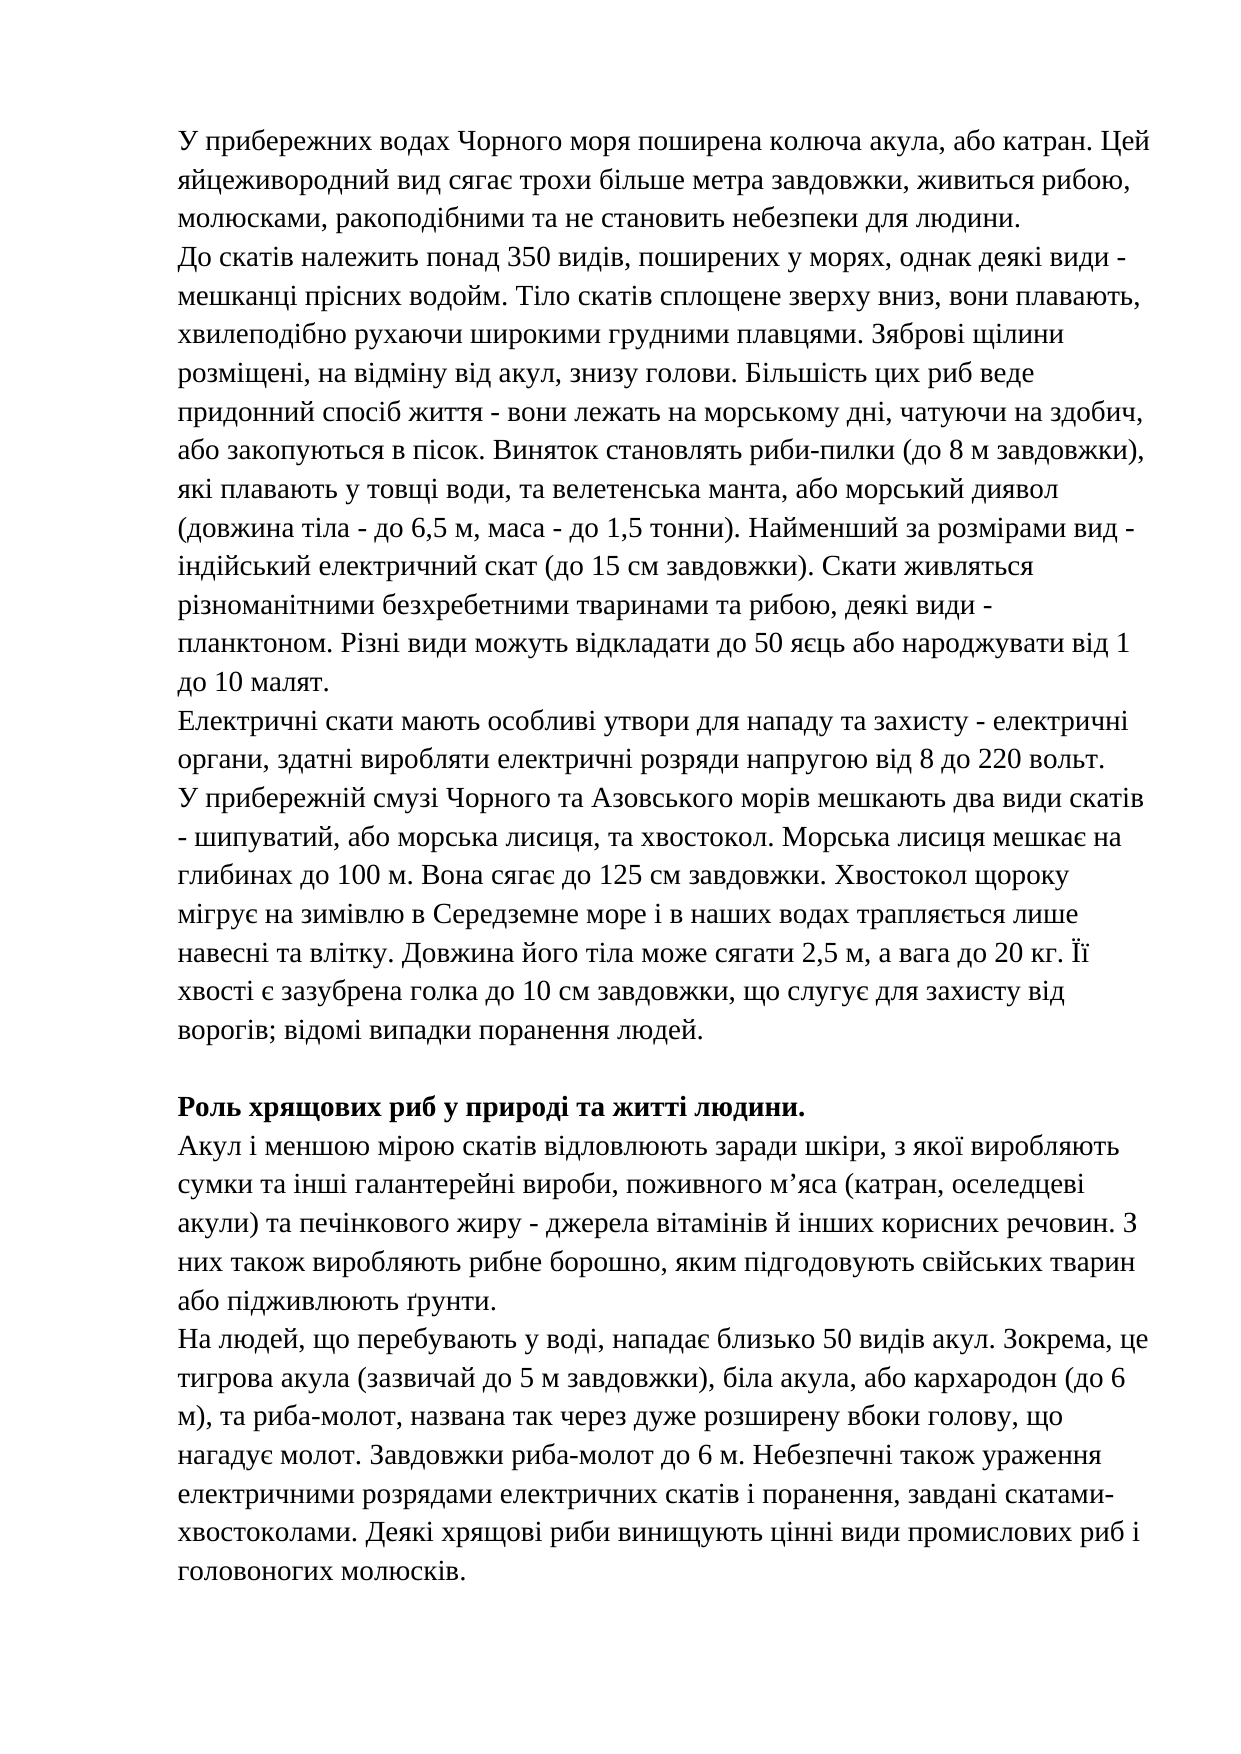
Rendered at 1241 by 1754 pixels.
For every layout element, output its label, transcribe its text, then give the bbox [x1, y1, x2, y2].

text У прибережній смузі Чорного та Азовського морів мешкають два види скатів - шипуватий, або морська лисиця, та хвостокол. Морська лисиця мешкає на глибинах до 100 м. Вона сягає до 125 см завдовжки. Хвостокол щороку мігрує на зимівлю в Середземне море і в наших водах трапляється лише навесні та влітку. Довжина його тіла може сягати 2,5 м, а вага до 20 кг. Її хвості є зазубрена голка до 10 см завдовжки, що слугує для захисту від ворогів; відомі випадки поранення людей. Роль хрящових риб у природі та житті людини. [177, 775, 1152, 1123]
text У прибережних водах Чорного моря поширена колюча акула, або катран. Цей яйцеживородний вид сягає трохи більше метра завдовжки, живиться рибою, молюсками, ракоподібними та не становить небезпеки для людини. До скатів належить понад 350 видів, поширених у морях, однак деякі види - мешканці прісних водойм. Тіло скатів сплощене зверху вниз, вони плавають, хвилеподібно рухаючи широкими грудними плавцями. Зяброві щілини розміщені, на відміну від акул, знизу голови. Більшість цих риб веде придонний спосіб життя - вони лежать на морському дні, чатуючи на здобич, або закопуються в пісок. Виняток становлять риби-пилки (до 8 м завдовжки), які плавають у товщі води, та велетенська манта, або морський диявол (довжина тіла - до 6,5 м, маса - до 1,5 тонни). Найменший за розмірами вид - індійський електричний скат (до 15 см завдовжки). Скати живляться різноманітними безхребетними тваринами та рибою, деякі види - планктоном. Різні види можуть відкладати до 50 яєць або народжувати від 1 до 10 малят. [177, 118, 1152, 698]
text Акул і меншою мірою скатів відловлюють заради шкіри, з якої виробляють сумки та інші галантерейні вироби, поживного м’яса (катран, оселедцеві акули) та печінкового жиру - джерела вітамінів й інших корисних речовин. З них також виробляють рибне борошно, яким підгодовують свійських тварин або підживлюють ґрунти. На людей, що перебувають у воді, нападає близько 50 видів акул. Зокрема, це тигрова акула (зазвичай до 5 м завдовжки), біла акула, або кархародон (до 6 м), та риба-молот, названа так через дуже розширену вбоки голову, що нагадує молот. Завдовжки риба-молот до 6 м. Небезпечні також ураження електричними розрядами електричних скатів і поранення, завдані скатами-хвостоколами. Деякі хрящові риби винищують цінні види промислових риб і головоногих молюсків. [177, 1123, 1152, 1587]
text Електричні скати мають особливі утвори для нападу та захисту - електричні органи, здатні виробляти електричні розряди напругою від 8 до 220 вольт. [177, 698, 1152, 775]
